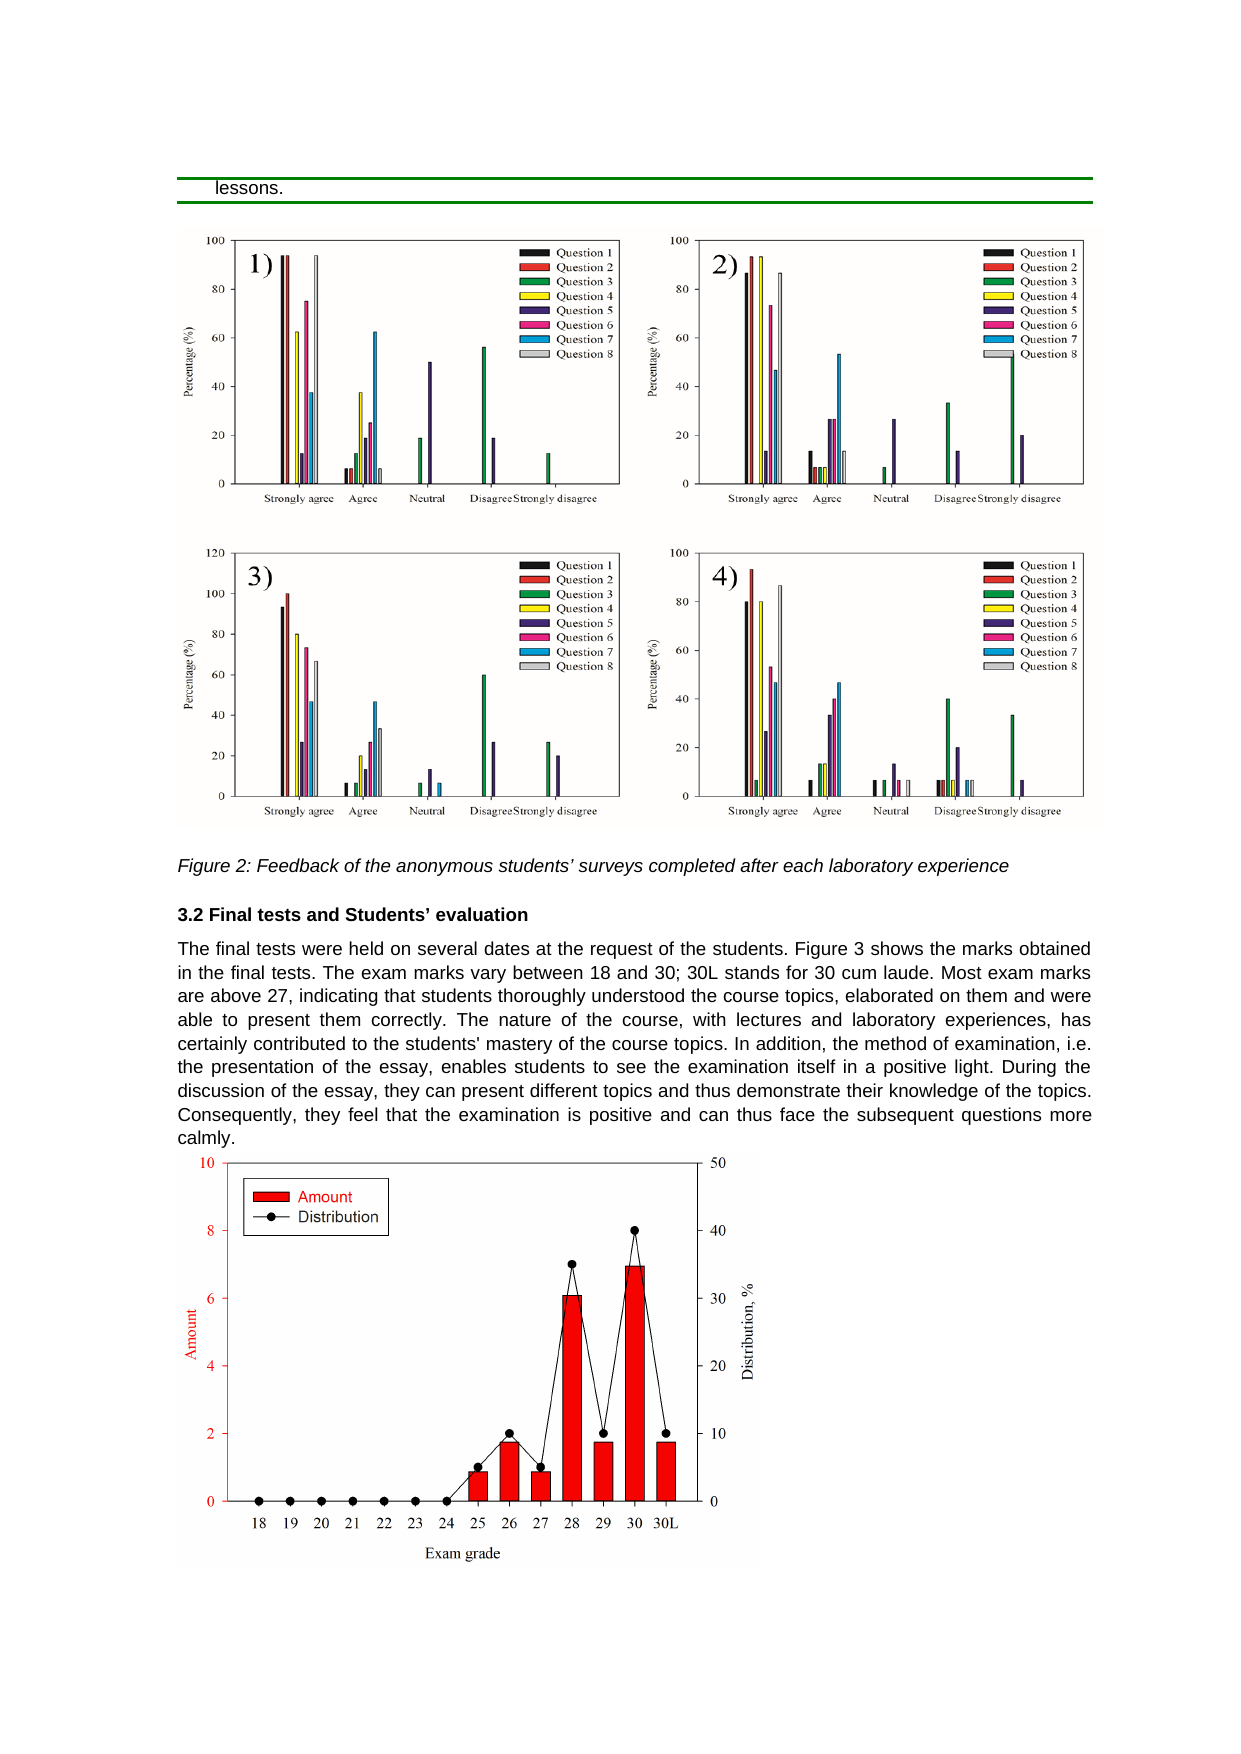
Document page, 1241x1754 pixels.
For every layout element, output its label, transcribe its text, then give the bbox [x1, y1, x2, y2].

subtitle Final tests and Students’ evaluation [177, 904, 1092, 925]
text The final tests were held on several dates at the request of the students. Figure 3 shows the marks obtained in the final tests. The exam marks vary between 18 and 30; 30L stands for 30 cum laude. Most exam marks are above 27, indicating that students thoroughly understood the course topics, elaborated on them and were able to present them correctly. The nature of the course, with lectures and laboratory experiences, has certainly contributed to the students' mastery of the course topics. In addition, the method of examination, i.e. the presentation of the essay, enables students to see the examination itself in a positive light. During the discussion of the essay, they can present different topics and thus demonstrate their knowledge of the topics. Consequently, they feel that the examination is positive and can thus face the subsequent questions more calmly. [177, 938, 1092, 1148]
text Figure 2: Feedback of the anonymous students’ surveys completed after each laboratory experience [177, 855, 1092, 877]
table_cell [177, 180, 1092, 201]
picture [177, 227, 1106, 828]
picture [177, 1150, 760, 1566]
